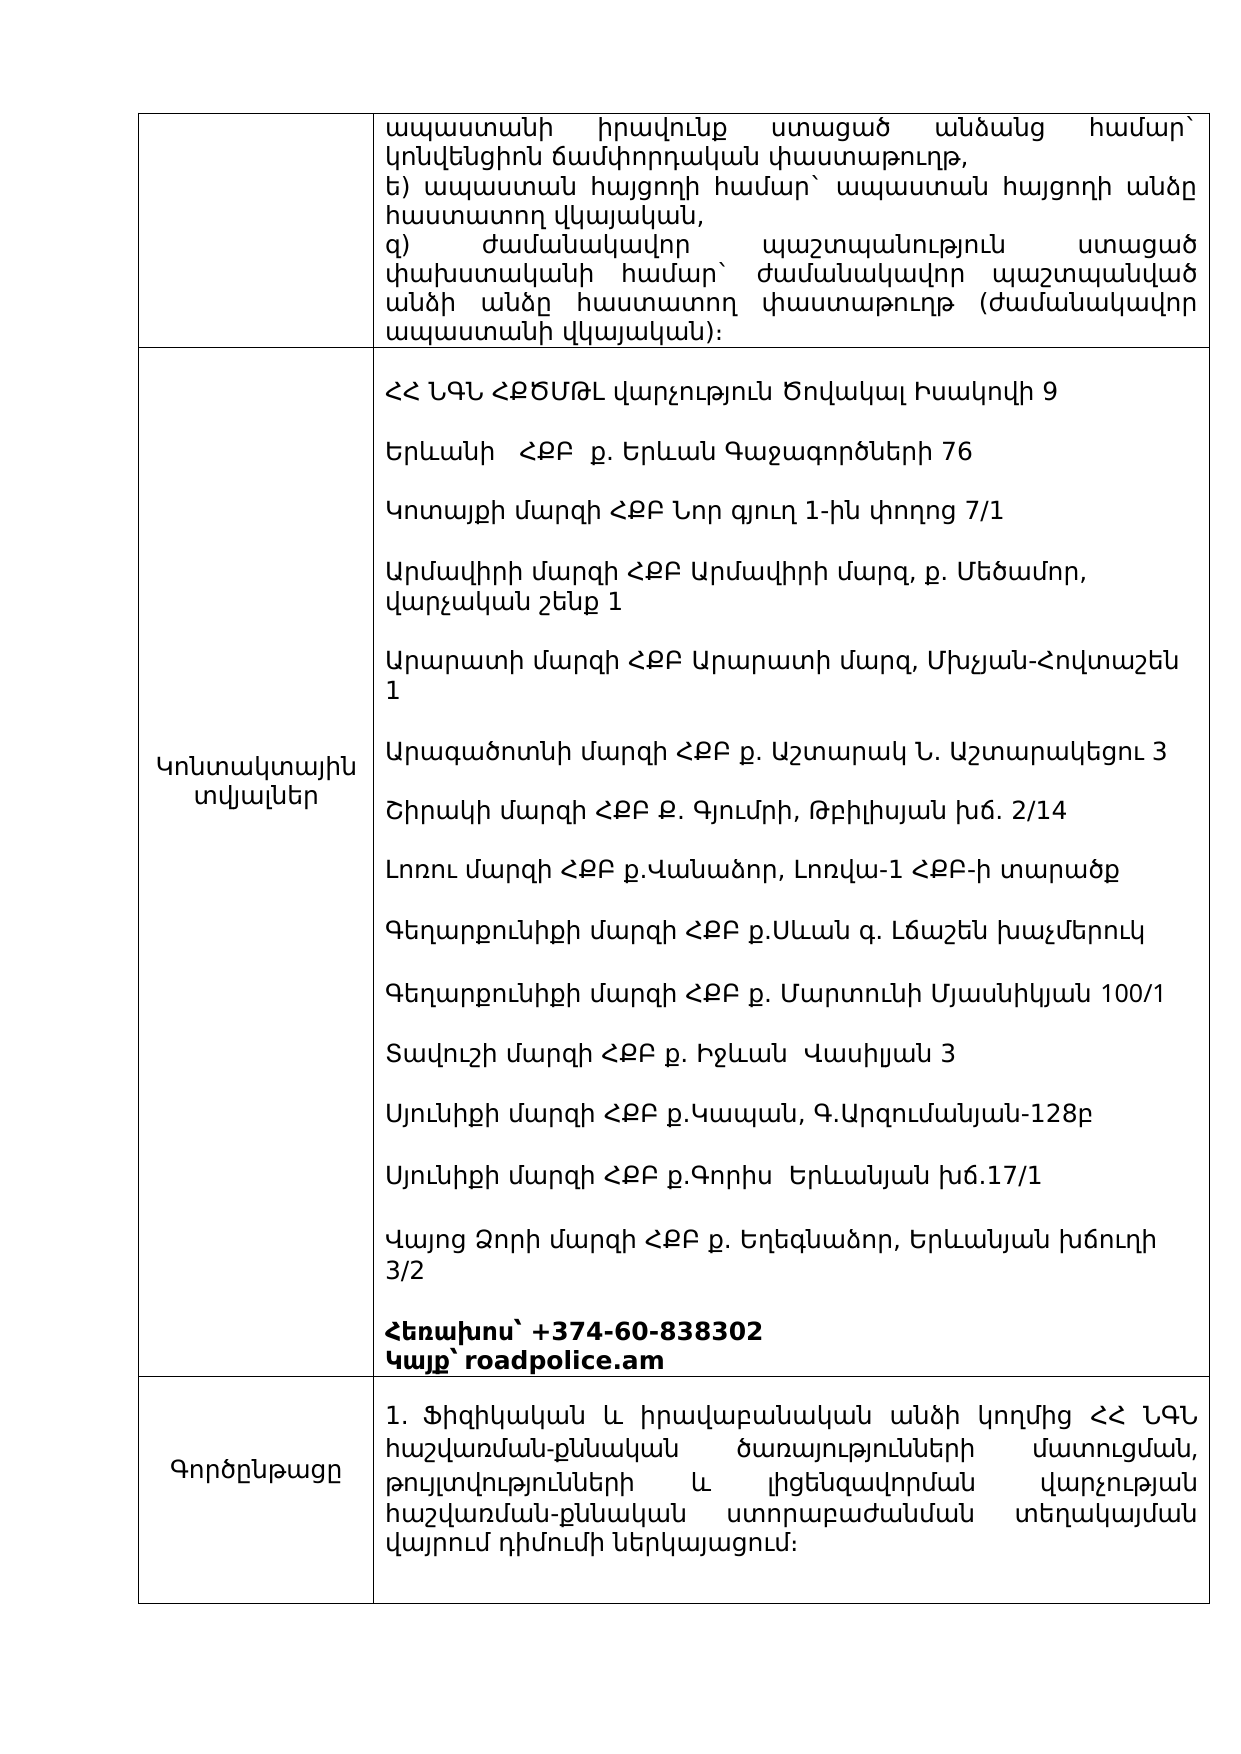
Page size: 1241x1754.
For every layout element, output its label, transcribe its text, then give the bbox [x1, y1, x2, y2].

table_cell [139, 114, 373, 347]
table_cell ՀՀ ՆԳՆ ՀՔԾՄԹԼ վարչություն Ծովակալ Իսակովի 9 Երևանի ՀՔԲ ք. Երևան Գաջագործների 76 Կոտայքի մարզի ՀՔԲ Նոր գյուղ 1-ին փողոց 7/1 Արմավիրի մարզի ՀՔԲ Արմավիրի մարզ, ք. Մեծամոր, վարչական շենք 1 Արարատի մարզի ՀՔԲ Արարատի մարզ, Մխչյան-Հովտաշեն 1 Արագածոտնի մարզի ՀՔԲ ք. Աշտարակ Ն. Աշտարակեցու 3 Շիրակի մարզի ՀՔԲ Ք. Գյումրի, Թբիլիսյան խճ. 2/14 Լոռու մարզի ՀՔԲ ք.Վանաձոր, Լոռվա-1 ՀՔԲ-ի տարածք Գեղարքունիքի մարզի ՀՔԲ ք.Սևան գ. Լճաշեն խաչմերուկ Գեղարքունիքի մարզի ՀՔԲ ք. Մարտունի Մյասնիկյան 100/1 Տավուշի մարզի ՀՔԲ ք. Իջևան Վասիլյան 3 Սյունիքի մարզի ՀՔԲ ք.Կապան, Գ.Արզումանյան-128բ Սյունիքի մարզի ՀՔԲ ք.Գորիս Երևանյան խճ.17/1 Վայոց Ձորի մարզի ՀՔԲ ք. Եղեգնաձոր, Երևանյան խճուղի 3/2 Հեռախոս՝ +374-60-838302 Կայք՝ roadpolice.am [374, 348, 1209, 1376]
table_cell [374, 114, 1209, 347]
table_cell Կոնտակտային տվյալներ [139, 348, 373, 1376]
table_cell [374, 1377, 1209, 1603]
table_cell Գործընթացը [139, 1377, 373, 1603]
